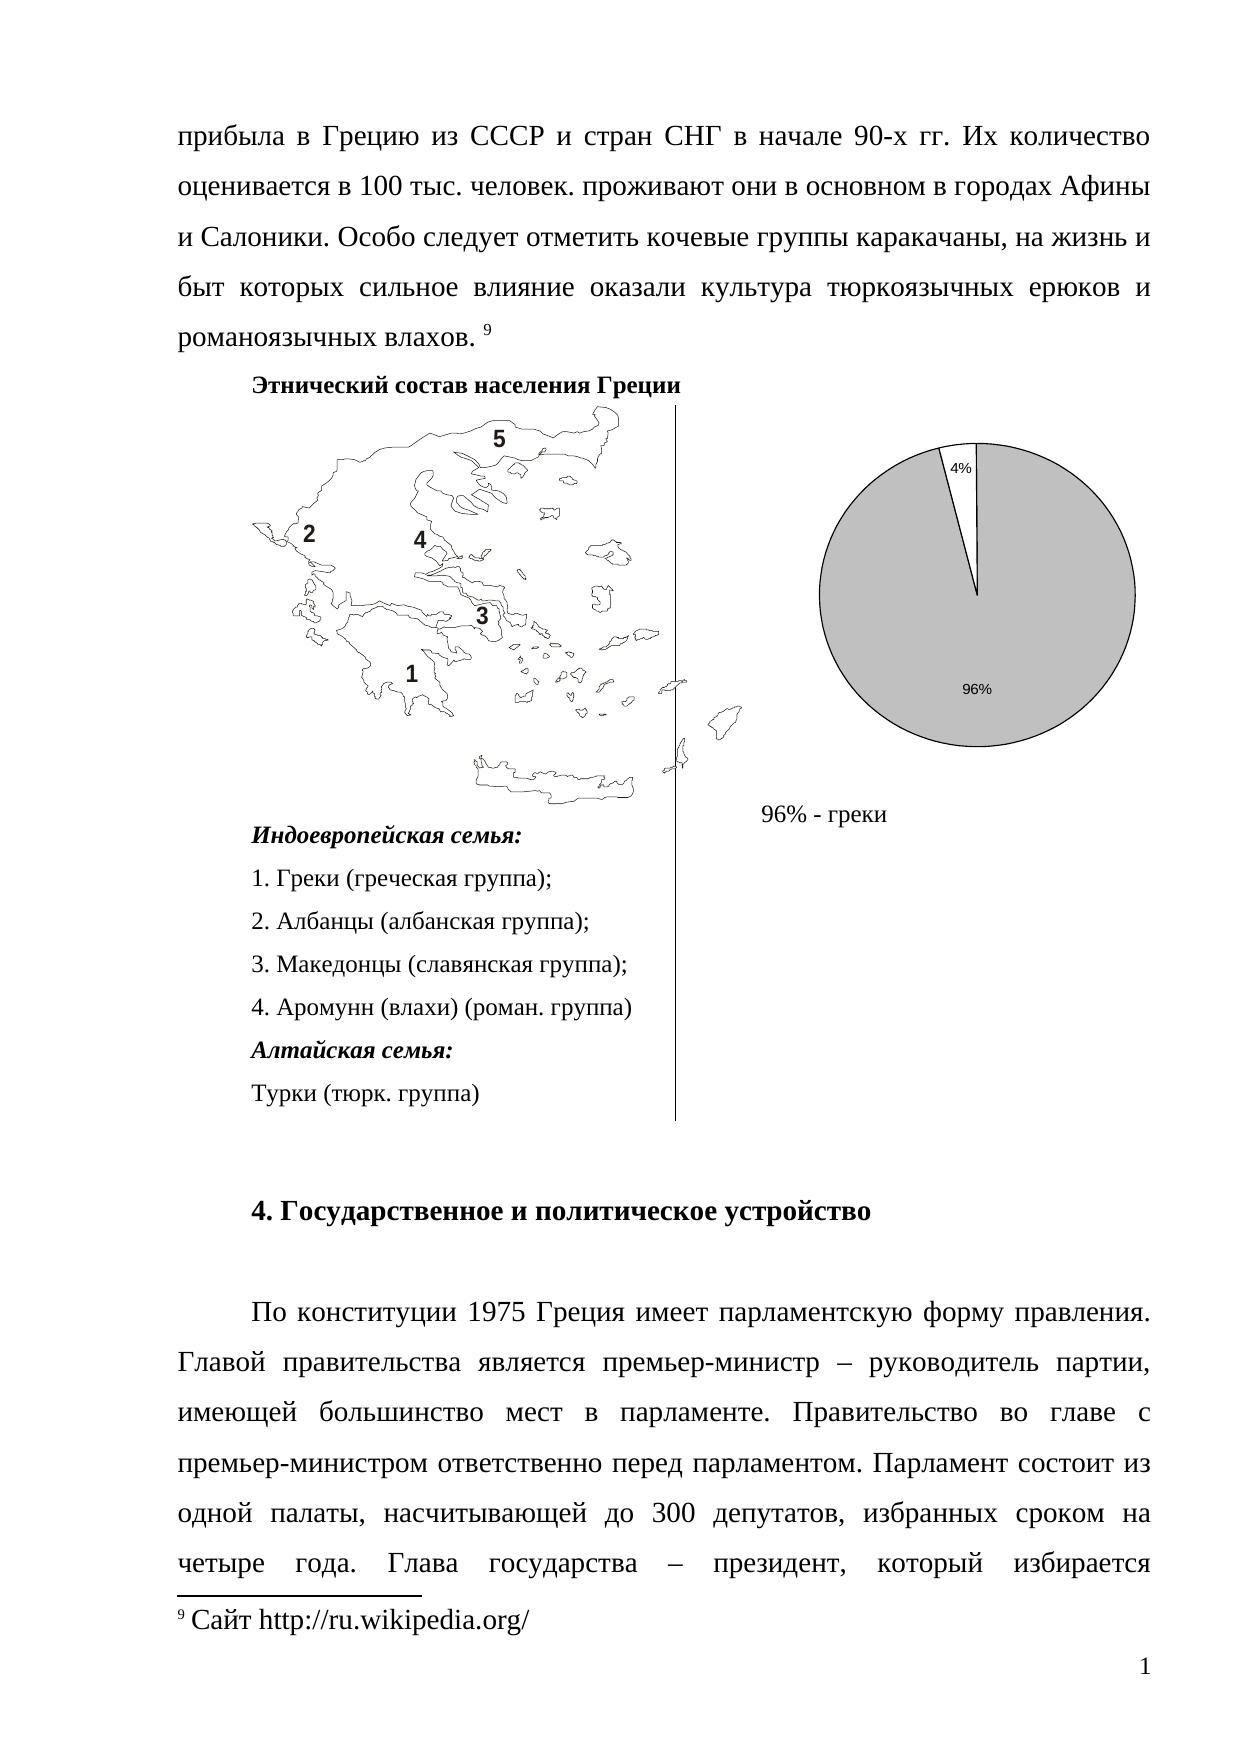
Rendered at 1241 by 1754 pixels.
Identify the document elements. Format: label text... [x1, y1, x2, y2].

text 4. Государственное и политическое устройство [177, 1193, 1152, 1227]
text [177, 1294, 1152, 1579]
table_header 96% - греки [676, 405, 1140, 1121]
table_header Индоевропейская семья: 1. Греки (греческая группа); 2. Албанцы (албанская группа); 3. Македонцы (славянская группа); 4. Аромунн (влахи) (роман. группа) Алтайская семья: Турки (тюрк. группа) [166, 405, 675, 1121]
text Этнический состав населения Греции [177, 370, 1152, 398]
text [177, 118, 1152, 353]
